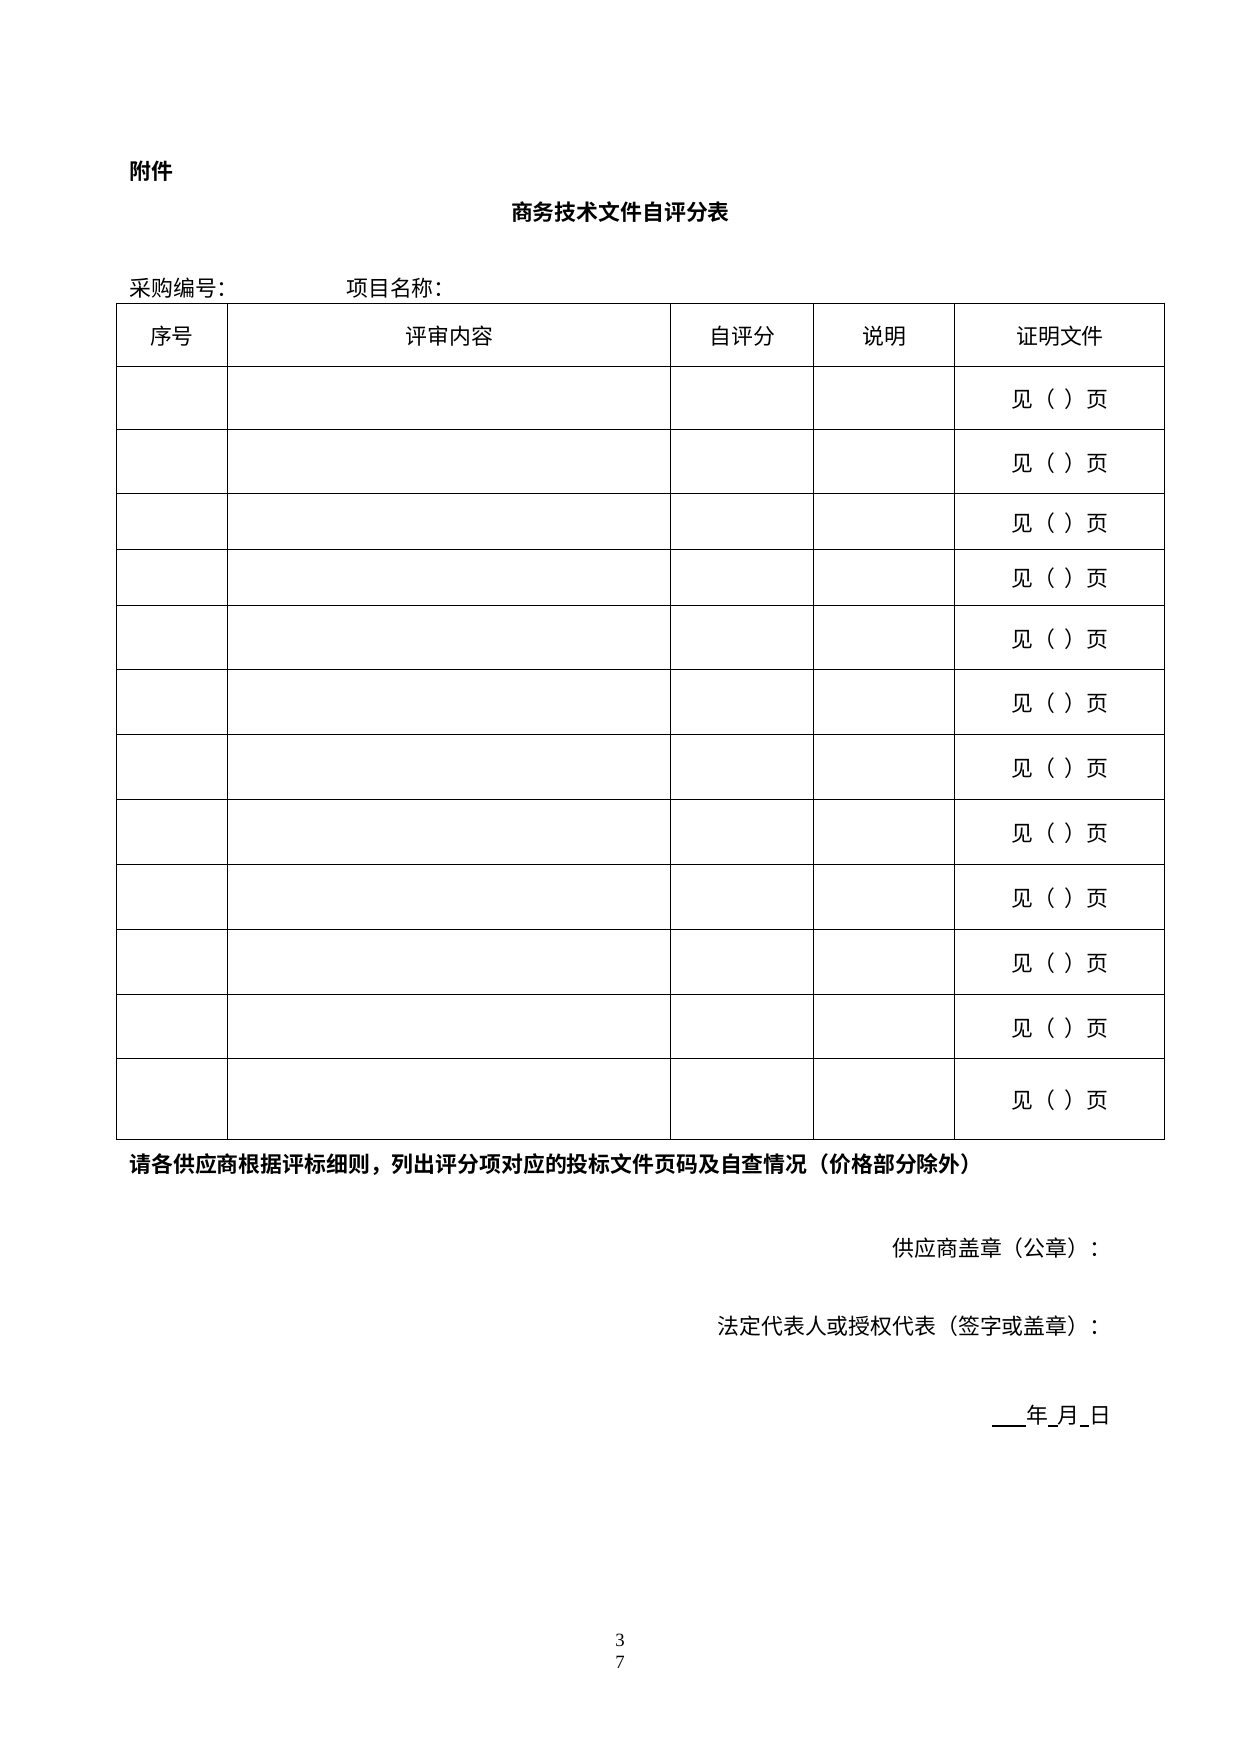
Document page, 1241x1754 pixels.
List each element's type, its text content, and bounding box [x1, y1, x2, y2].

text 供应商盖章（公章）： [129, 1223, 1111, 1264]
table_cell [228, 865, 670, 929]
table_cell [814, 550, 954, 605]
table_cell [814, 930, 954, 994]
table_cell 见（ ）页 [955, 494, 1164, 548]
table_cell [671, 735, 813, 799]
table_cell [814, 430, 954, 493]
table_header 自评分 [671, 304, 813, 366]
table_cell [117, 494, 227, 548]
table_header 序号 [117, 304, 227, 366]
table_cell [117, 995, 227, 1058]
table_cell 见（ ）页 [955, 930, 1164, 994]
text 请各供应商根据评标细则，列出评分项对应的投标文件页码及自查情况（价格部分除外） [129, 1140, 1111, 1181]
table_cell [228, 800, 670, 864]
table_cell [671, 930, 813, 994]
table_cell [228, 995, 670, 1058]
table_cell [117, 670, 227, 734]
table_cell [814, 367, 954, 428]
table_cell [117, 550, 227, 605]
table_cell [814, 670, 954, 734]
table_cell [814, 606, 954, 669]
table_cell [228, 1059, 670, 1138]
table_cell [671, 995, 813, 1058]
table_header 证明文件 [955, 304, 1164, 366]
table_cell [228, 670, 670, 734]
table_cell [814, 494, 954, 548]
table_cell [228, 550, 670, 605]
table_cell [117, 367, 227, 428]
table_cell 见（ ）页 [955, 367, 1164, 428]
table_cell [117, 1059, 227, 1138]
table_cell [228, 494, 670, 548]
table_cell 见（ ）页 [955, 430, 1164, 493]
table_cell [228, 367, 670, 428]
table_cell [228, 930, 670, 994]
table_cell [814, 1059, 954, 1138]
table_cell 见（ ）页 [955, 735, 1164, 799]
table_cell [814, 800, 954, 864]
text 年 月 日 [129, 1398, 1111, 1430]
table_cell [814, 995, 954, 1058]
text 附件 [129, 146, 1111, 187]
table_cell 见（ ）页 [955, 550, 1164, 605]
table_cell [117, 800, 227, 864]
table_cell [117, 430, 227, 493]
text 法定代表人或授权代表（签字或盖章）： [129, 1309, 1111, 1341]
table_cell [117, 735, 227, 799]
table_header 说明 [814, 304, 954, 366]
table_cell [671, 1059, 813, 1138]
table_cell [671, 865, 813, 929]
table_cell [671, 800, 813, 864]
table_cell [671, 606, 813, 669]
table_cell [117, 606, 227, 669]
text 采购编号： 项目名称： [129, 271, 1111, 302]
table_header 评审内容 [228, 304, 670, 366]
table_cell [117, 865, 227, 929]
table_cell 见（ ）页 [955, 995, 1164, 1058]
table_cell [814, 735, 954, 799]
table_cell 见（ ）页 [955, 606, 1164, 669]
table_cell [671, 670, 813, 734]
table_cell [228, 430, 670, 493]
table_cell 见（ ）页 [955, 800, 1164, 864]
table_cell [228, 606, 670, 669]
table_cell [671, 550, 813, 605]
table_cell 见（ ）页 [955, 670, 1164, 734]
table_cell 见（ ）页 [955, 865, 1164, 929]
table_cell [671, 430, 813, 493]
table_cell [117, 930, 227, 994]
table_cell 见（ ）页 [955, 1059, 1164, 1138]
table_cell [671, 367, 813, 428]
table_cell [814, 865, 954, 929]
text 商务技术文件自评分表 [129, 187, 1111, 229]
table_cell [671, 494, 813, 548]
table_cell [228, 735, 670, 799]
